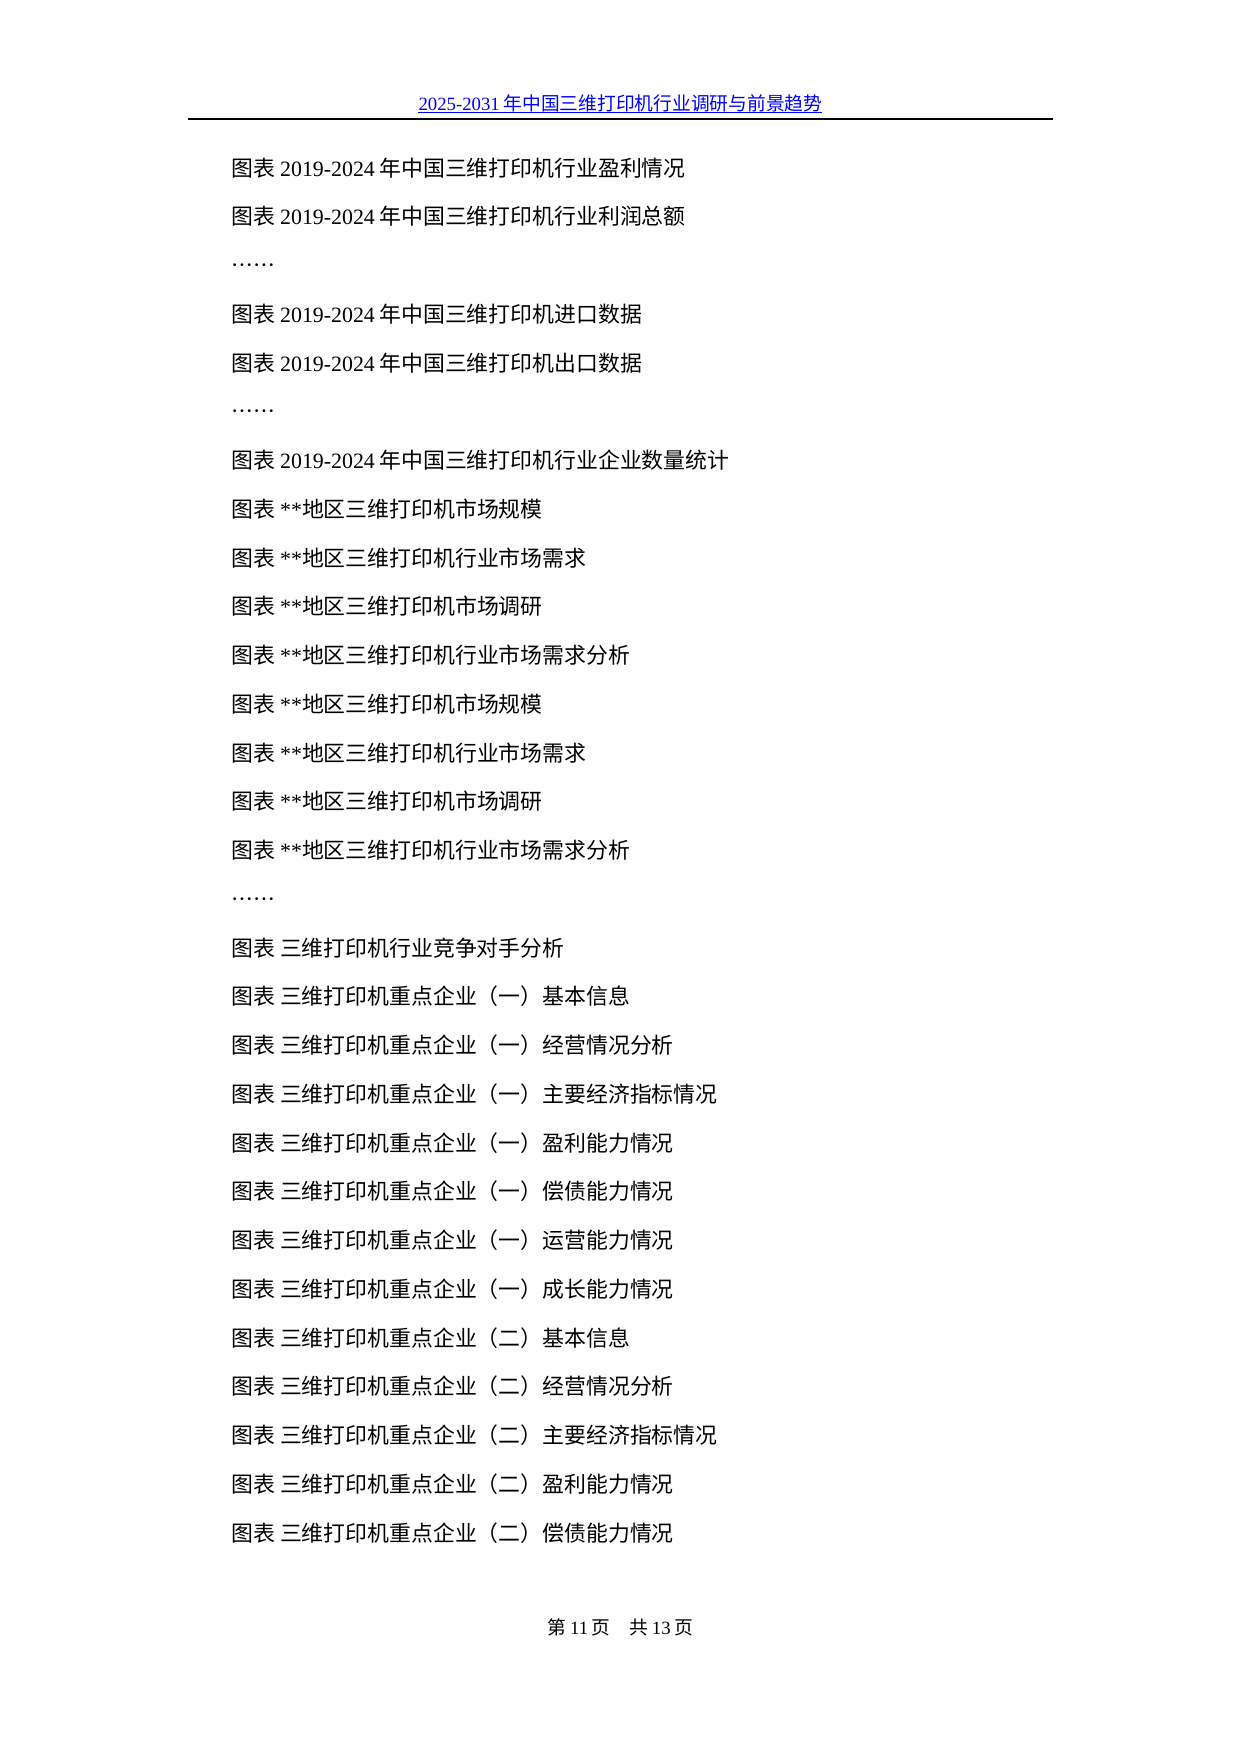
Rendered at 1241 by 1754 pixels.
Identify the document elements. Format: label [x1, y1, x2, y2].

text [187, 150, 1053, 1548]
